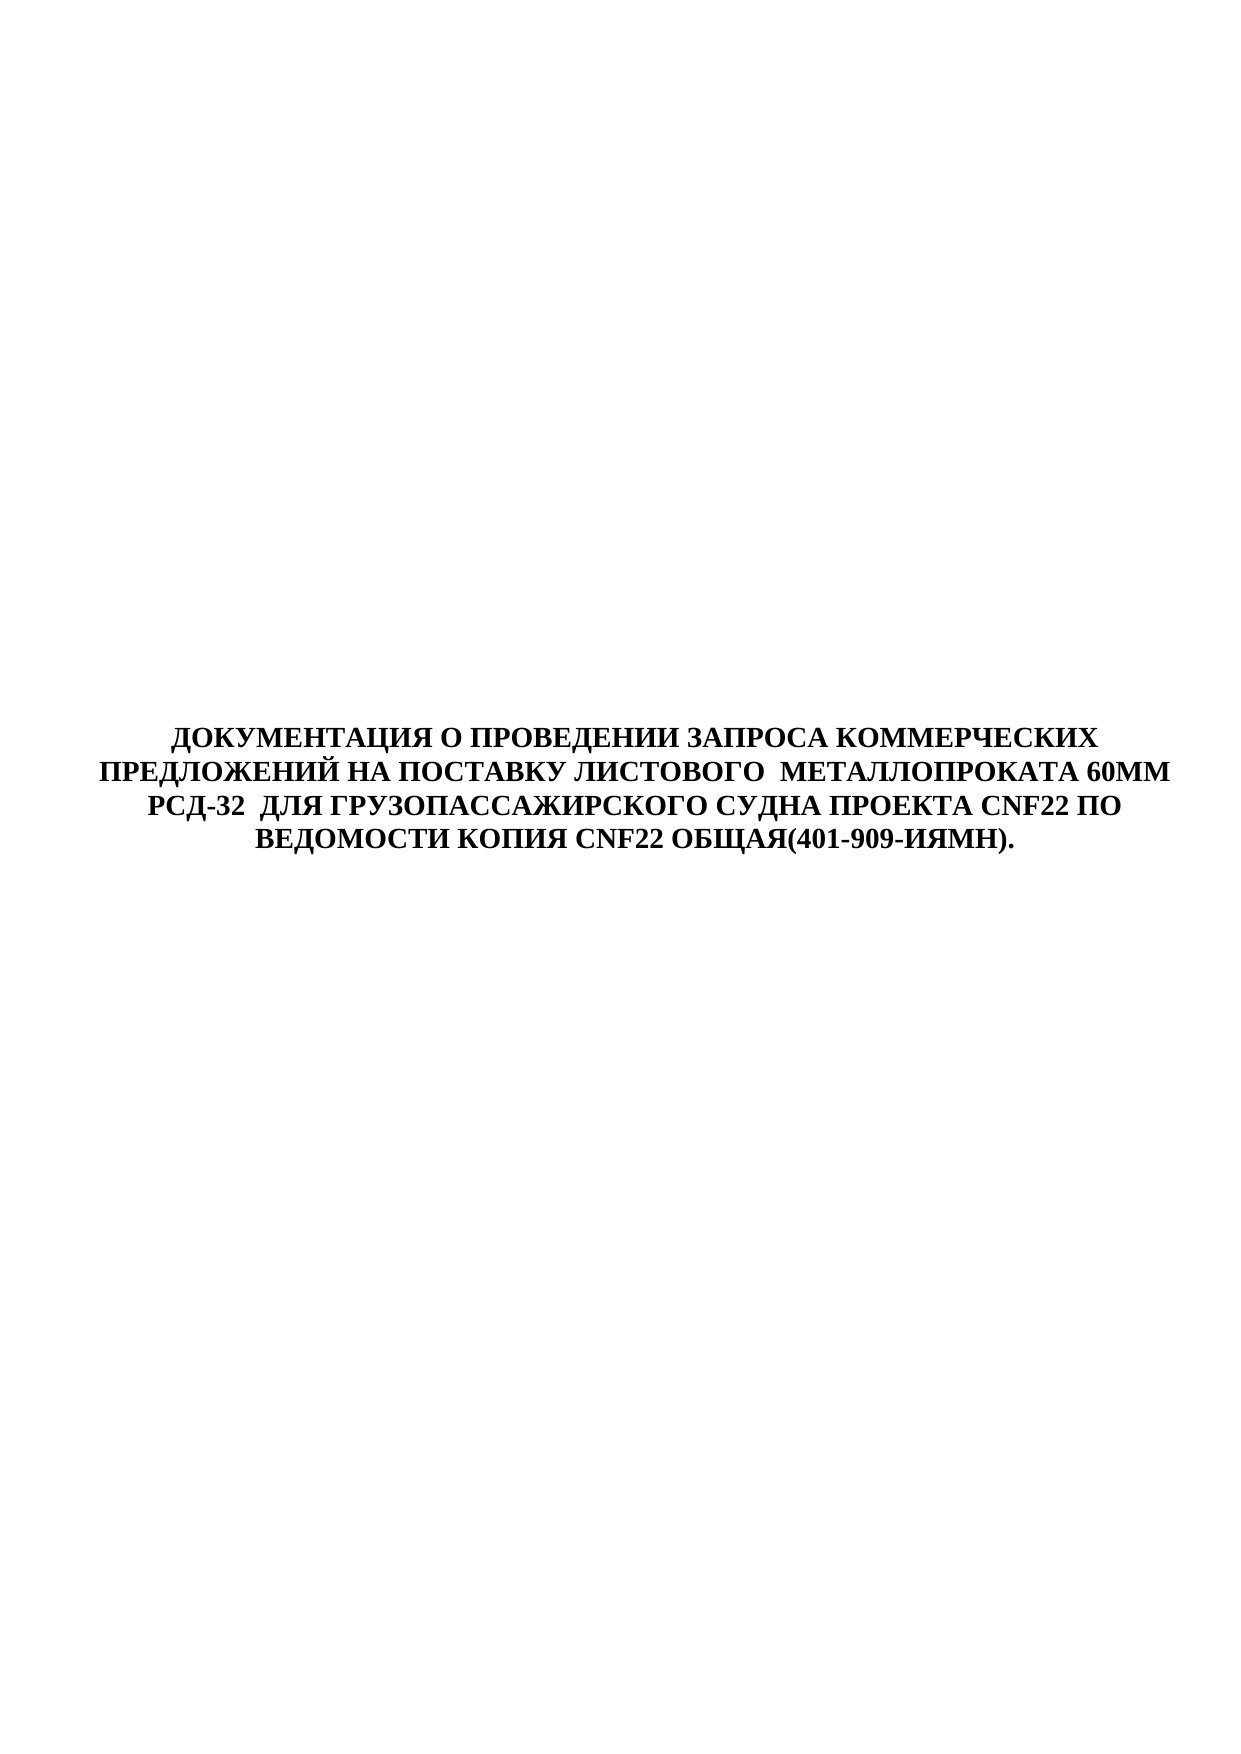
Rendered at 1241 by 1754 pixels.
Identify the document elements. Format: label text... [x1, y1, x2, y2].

text ДОКУМЕНТАЦИЯ О ПРОВЕДЕНИИ ЗАПРОСА КОММЕРЧЕСКИХ ПРЕДЛОЖЕНИЙ НА ПОСТАВКУ ЛИСТОВОГО МЕТАЛЛОПРОКАТА 60ММ РСД-32 ДЛЯ ГРУЗОПАССАЖИРСКОГО СУДНА ПРОЕКТА CNF22 ПО ВЕДОМОСТИ КОПИЯ CNF22 ОБЩАЯ(401-909-ИЯМН). [89, 721, 1181, 855]
